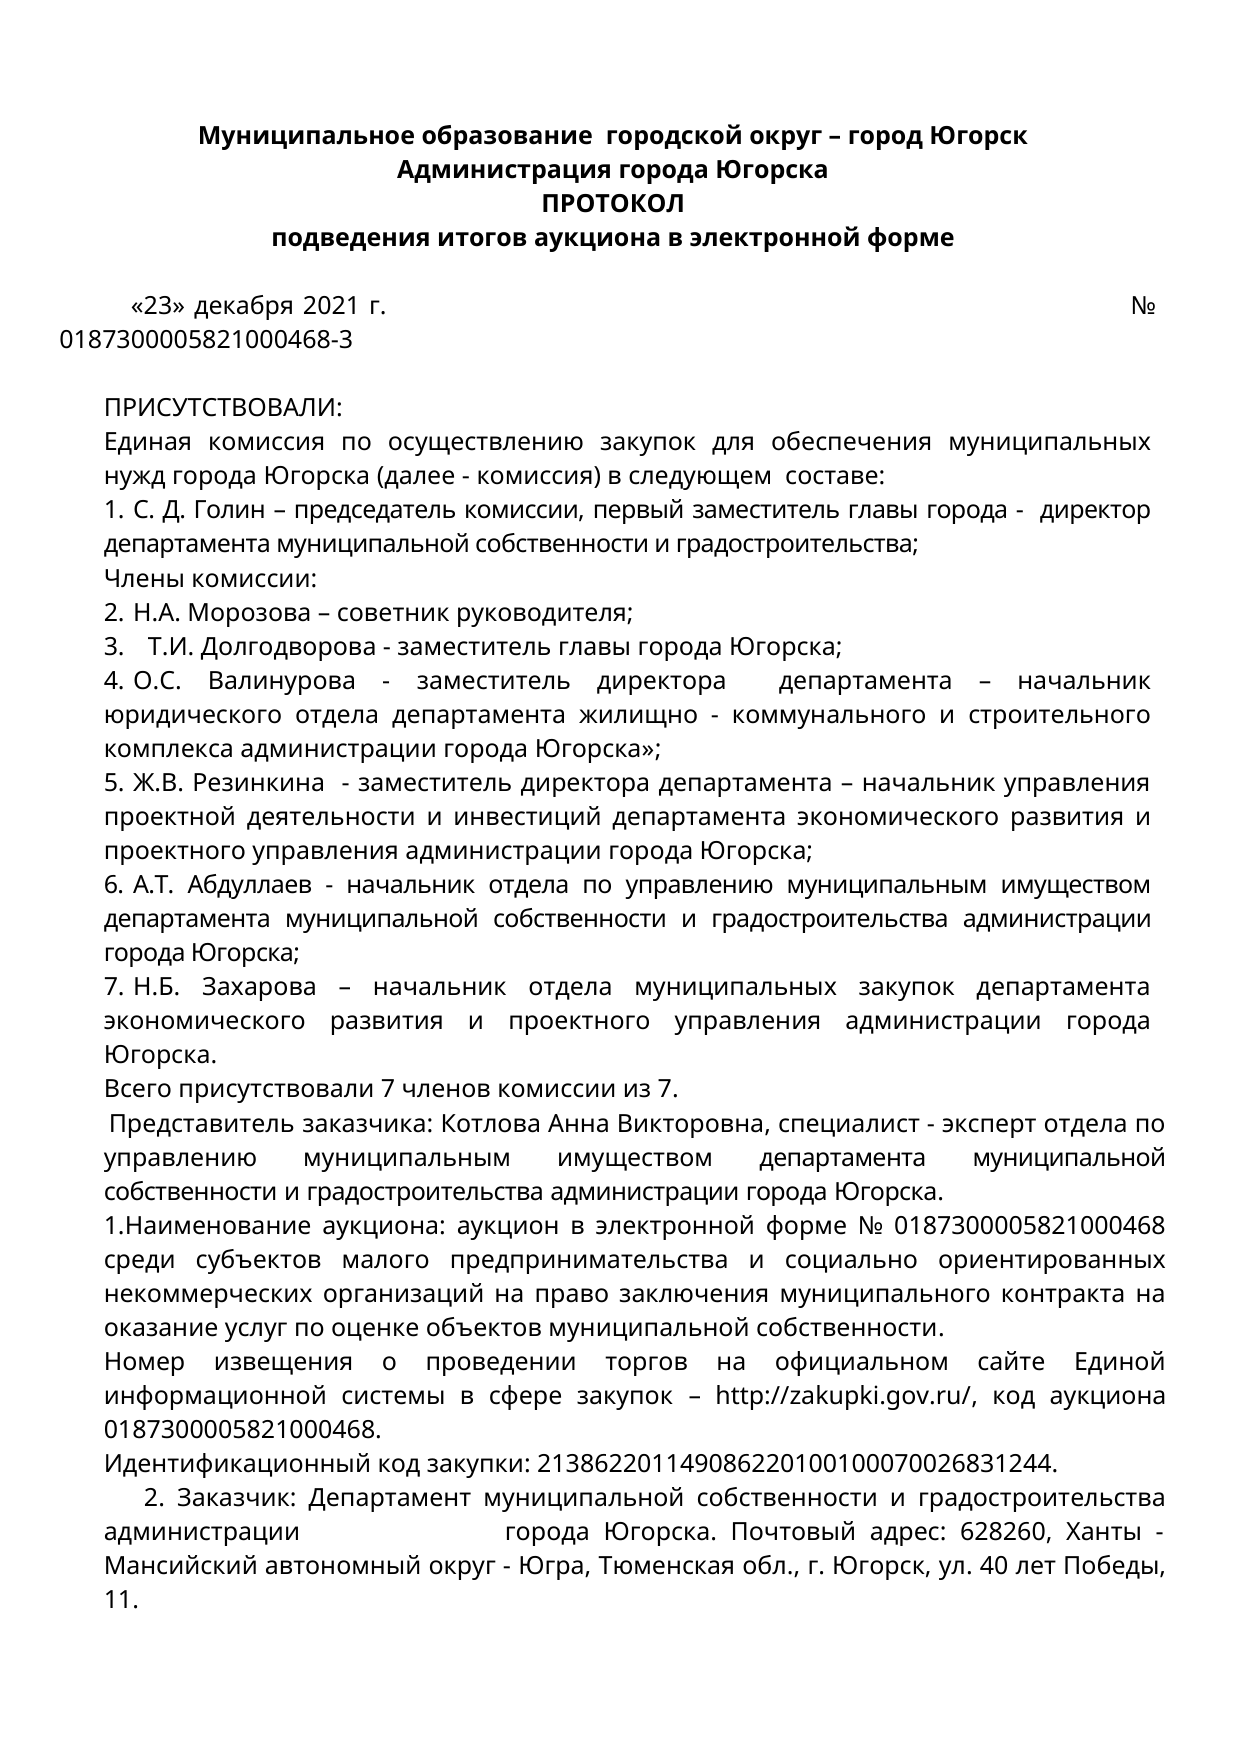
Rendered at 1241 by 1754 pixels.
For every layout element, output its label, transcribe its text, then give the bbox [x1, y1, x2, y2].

text «23» декабря 2021 г. № 0187300005821000468-3 [59, 288, 1167, 356]
text Единая комиссия по осуществлению закупок для обеспечения муниципальных нужд города Югорска (далее - комиссия) в следующем составе: [103, 424, 1152, 492]
text подведения итогов аукциона в электронной форме [59, 219, 1167, 254]
list Т.И. Долгодворова - заместитель главы города Югорска; [103, 628, 1152, 662]
text ПРИСУТСТВОВАЛИ: [103, 390, 1167, 424]
list Н.А. Морозова – советник руководителя; [103, 594, 1152, 628]
list А.Т. Абдуллаев - начальник отдела по управлению муниципальным имуществом департамента муниципальной собственности и градостроительства администрации города Югорска; [103, 867, 1152, 969]
list Н.Б. Захарова – начальник отдела муниципальных закупок департамента экономического развития и проектного управления администрации города Югорска. [103, 969, 1152, 1071]
list Всего присутствовали 7 членов комиссии из 7. [103, 1071, 1152, 1105]
text 2. Заказчик: Департамент муниципальной собственности и градостроительства администрации города Югорска. Почтовый адрес: 628260, Ханты - Мансийский автономный округ - Югра, Тюменская обл., г. Югорск, ул. 40 лет Победы, 11. [59, 1480, 1167, 1616]
text 1.Наименование аукциона: аукцион в электронной форме № 0187300005821000468 среди субъектов малого предпринимательства и социально ориентированных некоммерческих организаций на право заключения муниципального контракта на оказание услуг по оценке объектов муниципальной собственности. [103, 1207, 1167, 1344]
list Ж.В. Резинкина - заместитель директора департамента – начальник управления проектной деятельности и инвестиций департамента экономического развития и проектного управления администрации города Югорска; [103, 764, 1152, 867]
list Члены комиссии: [103, 560, 1167, 594]
text Муниципальное образование городской округ – город Югорск [59, 117, 1167, 151]
text Номер извещения о проведении торгов на официальном сайте Единой информационной системы в сфере закупок – http://zakupki.gov.ru/, код аукциона 0187300005821000468. [103, 1344, 1167, 1446]
text Идентификационный код закупки: 213862201149086220100100070026831244. [103, 1446, 1167, 1480]
list О.С. Валинурова - заместитель директора департамента – начальник юридического отдела департамента жилищно - коммунального и строительного комплекса администрации города Югорска»; [103, 662, 1152, 764]
text Администрация города Югорска [59, 151, 1167, 186]
list С. Д. Голин – председатель комиссии, первый заместитель главы города - директор департамента муниципальной собственности и градостроительства; [103, 492, 1152, 560]
text Представитель заказчика: Котлова Анна Викторовна, специалист - эксперт отдела по управлению муниципальным имуществом департамента муниципальной собственности и градостроительства администрации города Югорска. [73, 1105, 1167, 1207]
text ПРОТОКОЛ [59, 186, 1167, 219]
